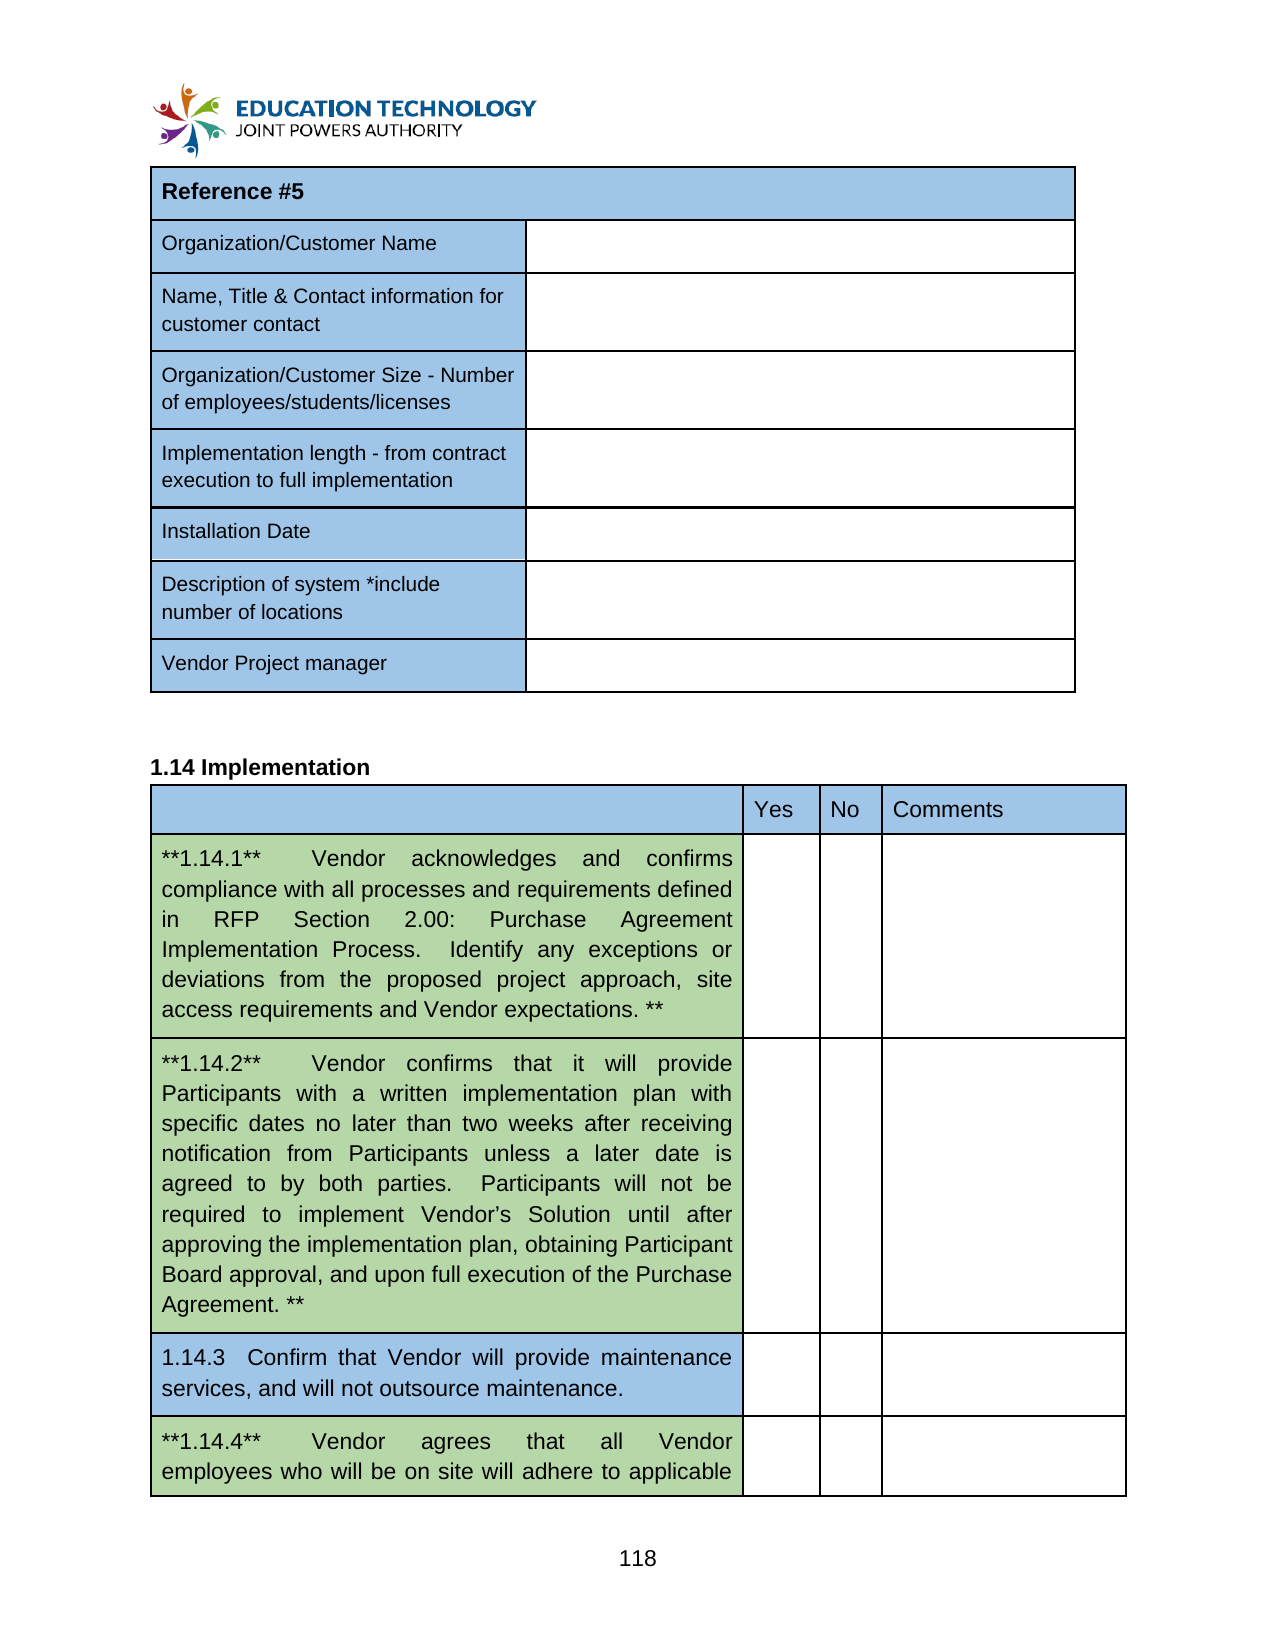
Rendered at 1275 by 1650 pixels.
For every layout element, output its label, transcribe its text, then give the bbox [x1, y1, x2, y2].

table_header Comments [883, 786, 1125, 833]
table_cell [821, 1039, 881, 1332]
table_cell **1.14.2** Vendor confirms that it will provide Participants with a written implementation plan with specific dates no later than two weeks after receiving notification from Participants unless a later date is agreed to by both parties. Participants will not be required to implement Vendor’s Solution until after approving the implementation plan, obtaining Participant Board approval, and upon full execution of the Purchase Agreement. ** [152, 1039, 742, 1332]
table_cell [883, 1334, 1125, 1415]
table_cell [527, 221, 1074, 272]
table_cell [883, 835, 1125, 1037]
table_cell 1.14.3 Confirm that Vendor will provide maintenance services, and will not outsource maintenance. [152, 1334, 742, 1415]
table_cell [821, 1334, 881, 1415]
table_cell [821, 835, 881, 1037]
table_cell [527, 562, 1074, 638]
table_cell [527, 509, 1074, 559]
table_header No [821, 786, 881, 833]
table_header Reference #5 [152, 168, 1074, 219]
table_cell Organization/Customer Name [152, 221, 525, 272]
text 1.14 Implementation [150, 723, 1125, 780]
table_cell [527, 640, 1074, 691]
table_cell [527, 430, 1074, 506]
table_cell [744, 1334, 819, 1415]
table_cell Implementation length - from contract execution to full implementation [152, 430, 525, 506]
table_cell [744, 835, 819, 1037]
table_cell Vendor Project manager [152, 640, 525, 691]
table_cell Description of system *include number of locations [152, 562, 525, 638]
table_cell [883, 1039, 1125, 1332]
table_cell [821, 1417, 881, 1495]
picture [150, 75, 543, 162]
table_cell [527, 352, 1074, 428]
table_header Yes [744, 786, 819, 833]
table_cell [744, 1417, 819, 1495]
table_cell Organization/Customer Size - Number of employees/students/licenses [152, 352, 525, 428]
table_cell [883, 1417, 1125, 1495]
table_cell Installation Date [152, 509, 525, 559]
table_header [152, 786, 742, 833]
table_cell [744, 1039, 819, 1332]
table_cell **1.14.1** Vendor acknowledges and confirms compliance with all processes and requirements defined in RFP Section 2.00: Purchase Agreement Implementation Process. Identify any exceptions or deviations from the proposed project approach, site access requirements and Vendor expectations. ** [152, 835, 742, 1037]
table_cell [527, 274, 1074, 350]
table_cell Name, Title & Contact information for customer contact [152, 274, 525, 350]
